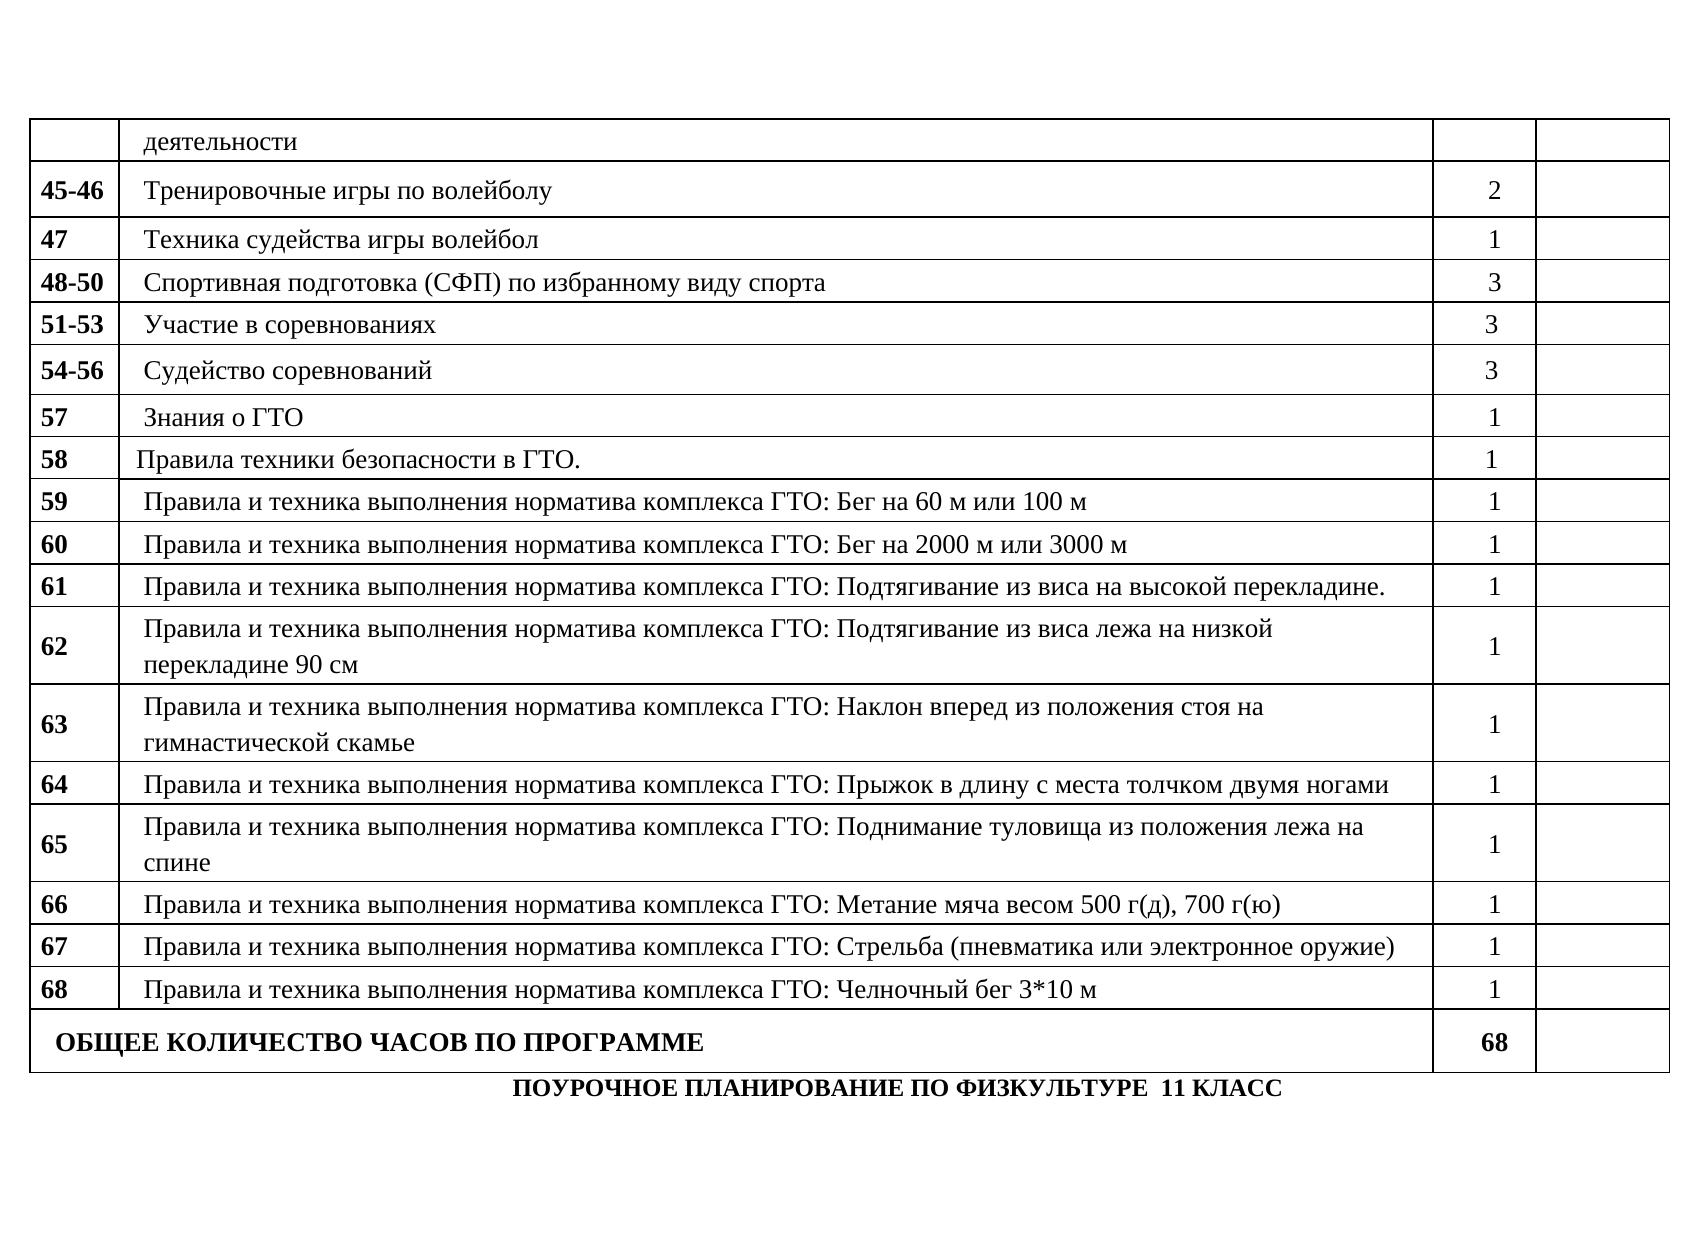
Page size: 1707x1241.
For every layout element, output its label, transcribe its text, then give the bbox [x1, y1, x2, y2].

table_cell Правила и техника выполнения норматива комплекса ГТО: Подтягивание из виса лежа на низкой перекладине 90 см [120, 607, 1432, 683]
table_cell 1 [1434, 967, 1535, 1008]
table_cell Участие в соревнованиях [120, 303, 1432, 344]
table_cell [1537, 805, 1669, 881]
table_cell Судейство соревнований [120, 345, 1432, 394]
table_cell [1537, 762, 1669, 803]
table_cell 3 [1434, 303, 1535, 344]
table_cell 54-56 [31, 345, 118, 394]
table_cell Правила и техника выполнения норматива комплекса ГТО: Стрельба (пневматика или электронное оружие) [120, 925, 1432, 966]
table_cell 65 [31, 805, 118, 881]
table_cell [1537, 882, 1669, 923]
table_cell Правила и техника выполнения норматива комплекса ГТО: Прыжок в длину с места толчком двумя ногами [120, 762, 1432, 803]
table_cell [1537, 967, 1669, 1008]
table_cell Спортивная подготовка (СФП) по избранному виду спорта [120, 260, 1432, 301]
table_cell [1537, 345, 1669, 394]
table_cell Правила техники безопасности в ГТО. [120, 437, 1432, 478]
table_cell Техника судейства игры волейбол [120, 218, 1432, 259]
table_cell 47 [31, 218, 118, 259]
table_cell 3 [1434, 260, 1535, 301]
table_cell [1537, 607, 1669, 683]
table_cell 59 [31, 479, 118, 521]
table_cell [1537, 437, 1669, 478]
table_cell 68 [31, 967, 118, 1008]
table_cell 2 [1434, 162, 1535, 216]
table_cell [1537, 925, 1669, 966]
table_cell [1537, 480, 1669, 521]
table_cell 63 [31, 685, 118, 761]
table_cell 44 [31, 120, 118, 160]
table_cell 68 [1434, 1010, 1535, 1071]
table_cell Знания о ГТО [120, 395, 1432, 436]
table_cell 58 [31, 437, 118, 478]
table_cell 1 [1434, 480, 1535, 521]
table_cell 61 [31, 565, 118, 606]
table_cell [1537, 162, 1669, 216]
table_cell 1 [1434, 120, 1535, 160]
table_cell 1 [1434, 685, 1535, 761]
table_cell [1537, 685, 1669, 761]
table_cell 1 [1434, 607, 1535, 683]
table_cell Правила и техника выполнения норматива комплекса ГТО: Подтягивание из виса на высокой перекладине. [120, 565, 1432, 606]
table_cell 57 [31, 395, 118, 436]
table_cell 67 [31, 925, 118, 966]
table_cell Правила и техника выполнения норматива комплекса ГТО: Бег на 60 м или 100 м [120, 480, 1432, 521]
table_cell 1 [1434, 882, 1535, 923]
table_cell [120, 120, 1432, 160]
table_cell [1537, 395, 1669, 436]
table_cell 45-46 [31, 162, 118, 216]
table_cell [1537, 565, 1669, 606]
table_cell 66 [31, 882, 118, 923]
table_cell [1537, 303, 1669, 344]
table_cell Правила и техника выполнения норматива комплекса ГТО: Бег на 2000 м или 3000 м [120, 522, 1432, 563]
table_cell Правила и техника выполнения норматива комплекса ГТО: Наклон вперед из положения стоя на гимнастической скамье [120, 685, 1432, 761]
table_cell Правила и техника выполнения норматива комплекса ГТО: Метание мяча весом 500 г(д), 700 г(ю) [120, 882, 1432, 923]
table_cell 1 [1434, 762, 1535, 803]
table_cell Правила и техника выполнения норматива комплекса ГТО: Челночный бег 3*10 м [120, 967, 1432, 1008]
table_cell [1537, 522, 1669, 563]
table_cell 1 [1434, 925, 1535, 966]
table_cell 48-50 [31, 260, 118, 301]
table_cell Правила и техника выполнения норматива комплекса ГТО: Поднимание туловища из положения лежа на спине [120, 805, 1432, 881]
table_cell 1 [1434, 395, 1535, 436]
table_cell 62 [31, 607, 118, 683]
table_cell 1 [1434, 437, 1535, 478]
table_cell Тренировочные игры по волейболу [120, 162, 1432, 216]
table_cell 1 [1434, 805, 1535, 881]
table_cell 60 [31, 522, 118, 563]
table_cell ОБЩЕЕ КОЛИЧЕСТВО ЧАСОВ ПО ПРОГРАММЕ [31, 1010, 1432, 1071]
table_cell 1 [1434, 522, 1535, 563]
table_cell 51-53 [31, 303, 118, 344]
table_cell [1537, 120, 1669, 160]
text ПОУРОЧНОЕ ПЛАНИРОВАНИЕ ПО ФИЗКУЛЬТУРЕ 11 КЛАСС [177, 1073, 1618, 1102]
table_cell 1 [1434, 218, 1535, 259]
table_cell [1537, 260, 1669, 301]
table_cell 3 [1434, 345, 1535, 394]
table_cell 64 [31, 762, 118, 803]
table_cell [1537, 218, 1669, 259]
table_cell 1 [1434, 565, 1535, 606]
table_cell [1537, 1010, 1669, 1071]
